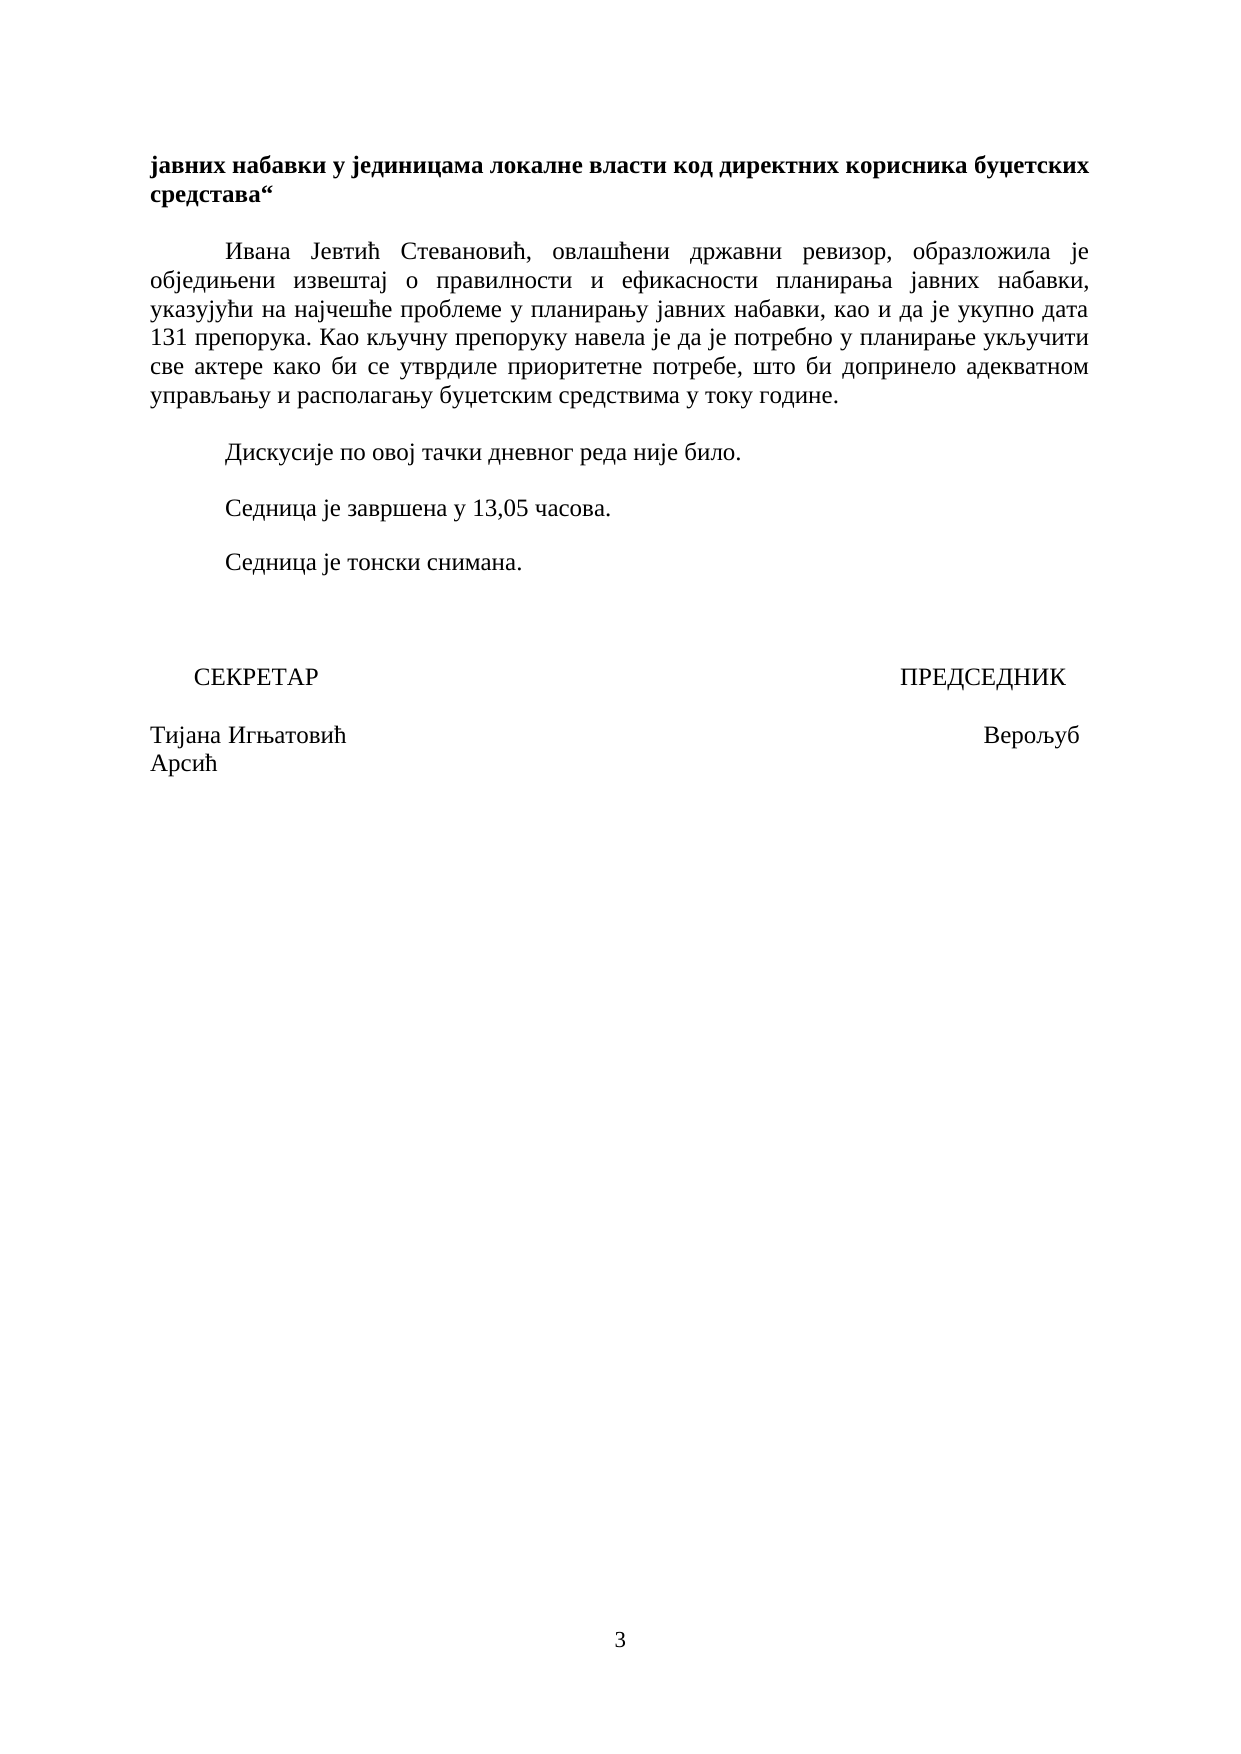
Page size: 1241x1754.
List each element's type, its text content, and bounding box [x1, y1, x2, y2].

text Седница је завршена у 13,05 часова. [150, 493, 1090, 522]
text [150, 150, 1090, 207]
text Ивана Јевтић Стевановић, овлашћени државни ревизор, образложила је обједињени извештај о правилности и ефикасности планирања јавних набавки, указујући на најчешће проблеме у планирању јавних набавки, као и да је укупно дата 131 препорука. Као кључну препоруку навела је да је потребно у планирање укључити све актере како би се утврдиле приоритетне потребе, што би допринело адекватном управљању и располагању буџетским средствима у току године. [150, 236, 1090, 409]
text СЕКРЕТАР ПРЕДСЕДНИК [150, 662, 1090, 691]
text Дискусије по овој тачки дневног реда није било. [150, 437, 1090, 466]
text Седница је тонски снимана. [150, 547, 1090, 576]
text Тијана Игњатовић Верољуб Арсић [150, 720, 1090, 777]
